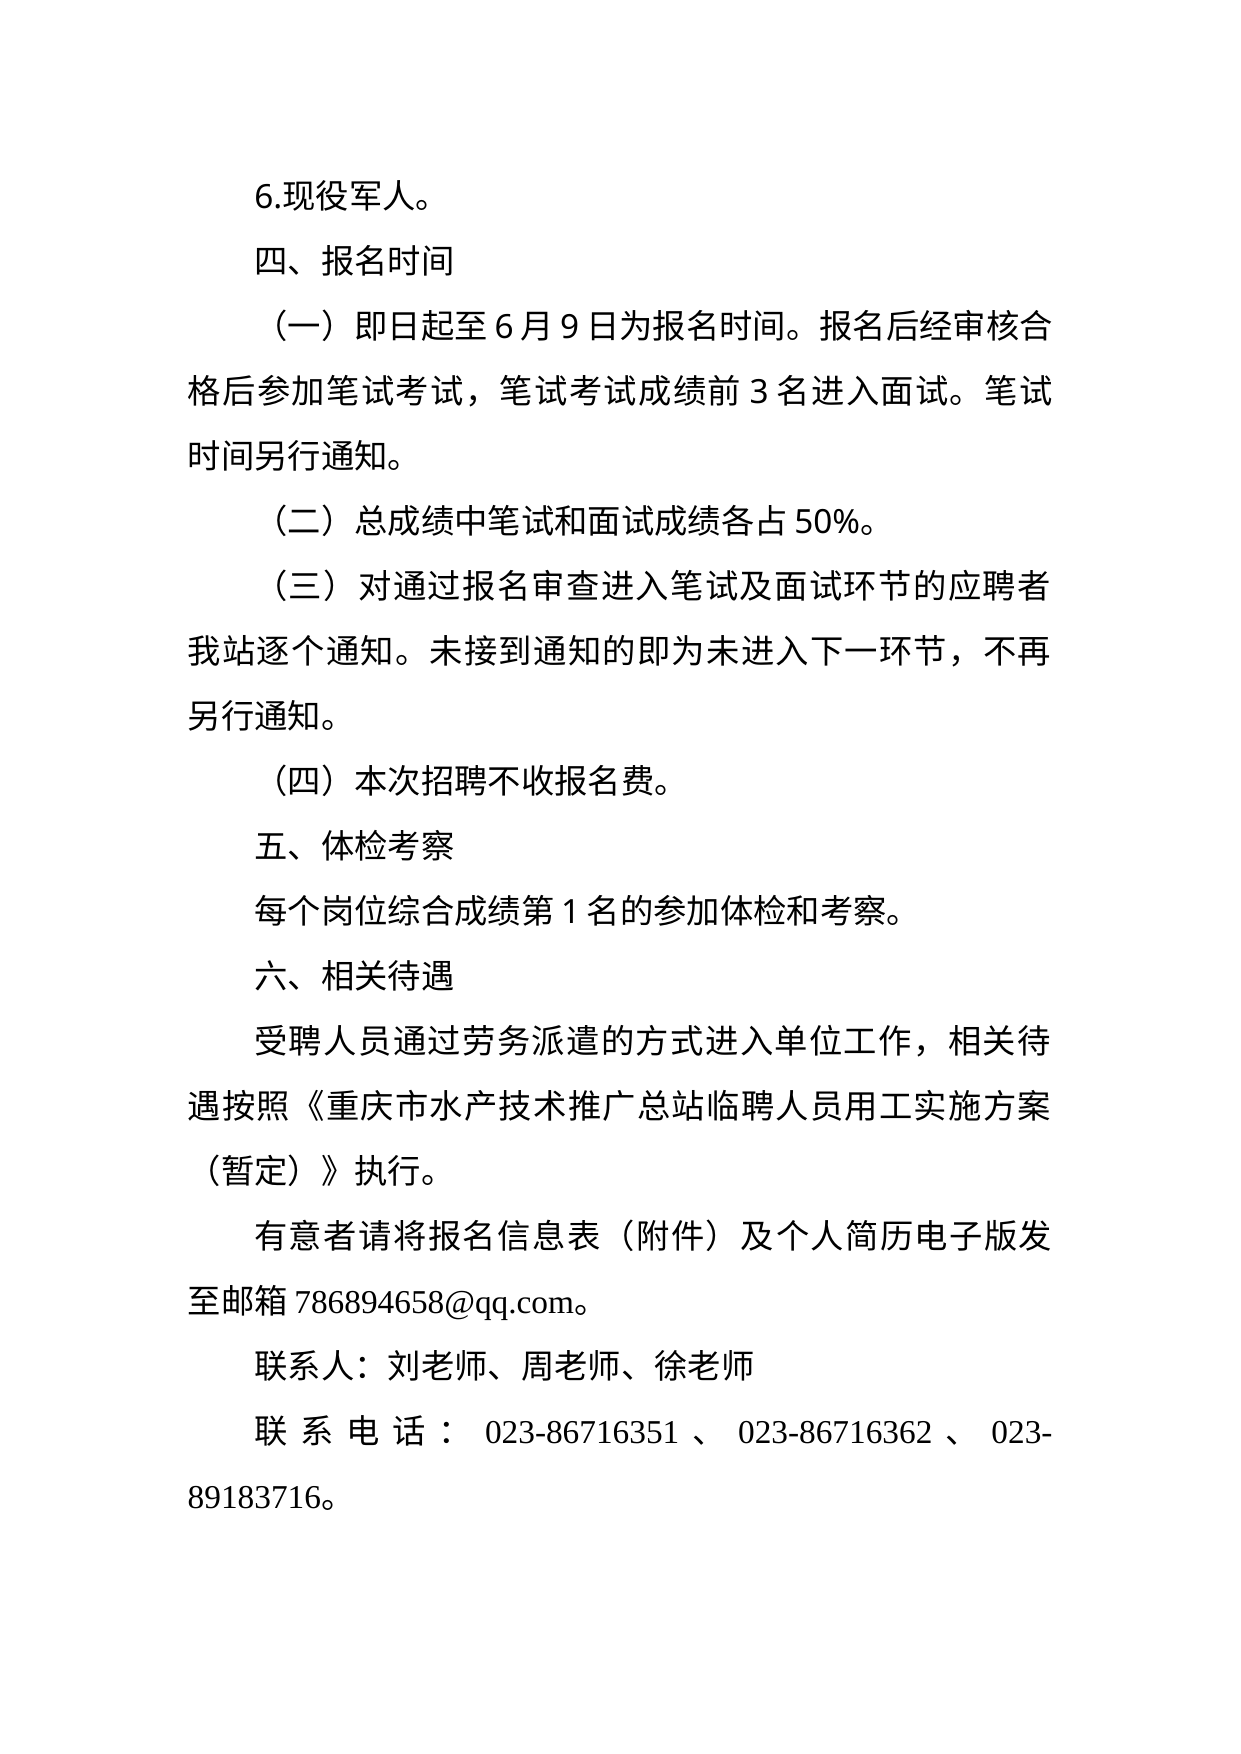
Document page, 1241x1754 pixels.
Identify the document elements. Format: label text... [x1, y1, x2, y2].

text （一）即日起至6月9日为报名时间。报名后经审核合格后参加笔试考试，笔试考试成绩前3名进入面试。笔试时间另行通知。 [187, 292, 1053, 487]
text 6.现役军人。 [187, 162, 1053, 227]
text 联系电话：023-86716351、023-86716362、023-89183716。 [187, 1397, 1053, 1527]
text （三）对通过报名审查进入笔试及面试环节的应聘者我站逐个通知。未接到通知的即为未进入下一环节，不再另行通知。 [187, 552, 1053, 747]
text 联系人：刘老师、周老师、徐老师 [187, 1332, 1053, 1397]
text 有意者请将报名信息表（附件）及个人简历电子版发至邮箱786894658@qq.com。 [187, 1202, 1053, 1332]
text 每个岗位综合成绩第1名的参加体检和考察。 [187, 877, 1053, 942]
text （二）总成绩中笔试和面试成绩各占50%。 [187, 487, 1053, 552]
text 受聘人员通过劳务派遣的方式进入单位工作，相关待遇按照《重庆市水产技术推广总站临聘人员用工实施方案（暂定）》执行。 [187, 1007, 1053, 1202]
text （四）本次招聘不收报名费。 [187, 747, 1053, 812]
text 六、相关待遇 [187, 942, 1053, 1007]
text 四、报名时间 [187, 227, 1053, 292]
text 五、体检考察 [187, 812, 1053, 877]
